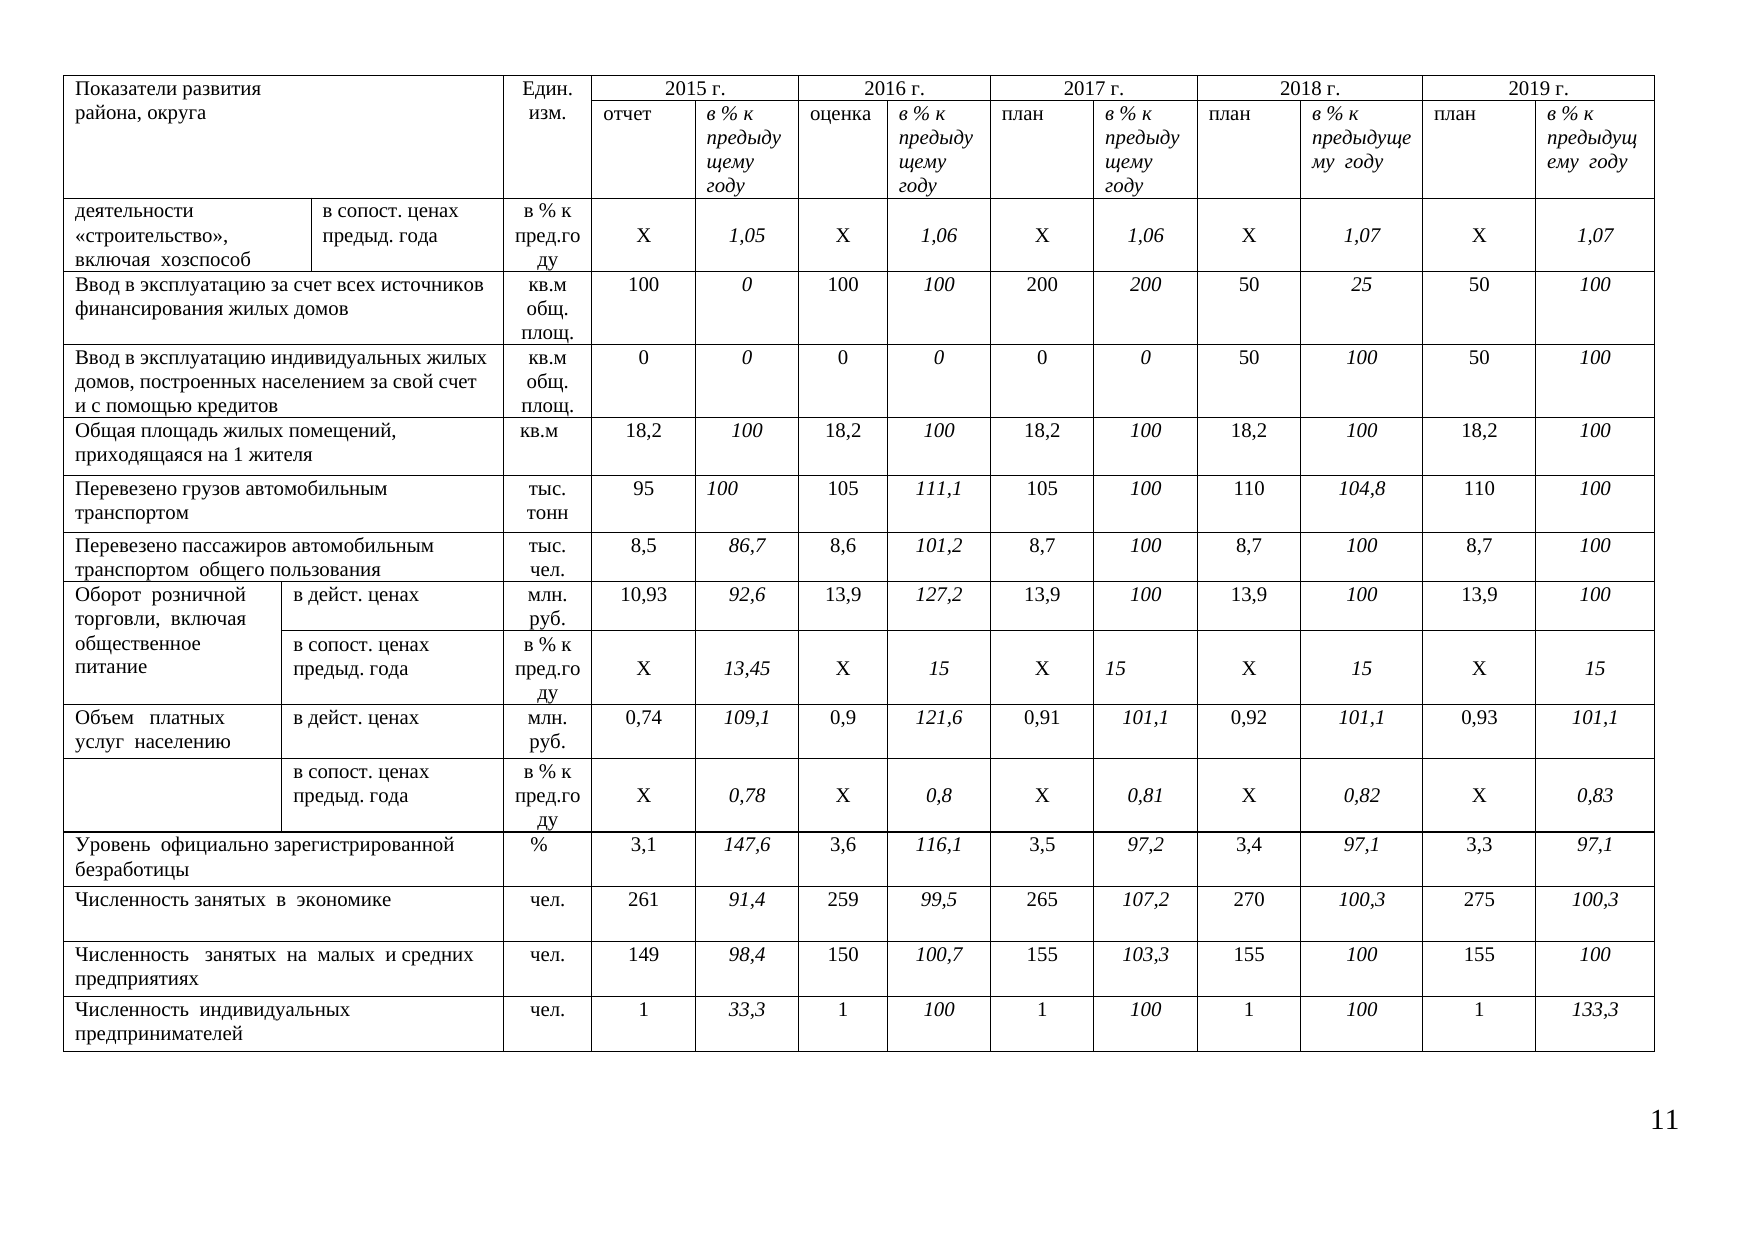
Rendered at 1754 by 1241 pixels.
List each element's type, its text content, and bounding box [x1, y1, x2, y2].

table_cell 0 [696, 345, 798, 417]
table_cell 100 [1301, 345, 1422, 417]
table_cell 100 [1536, 533, 1654, 581]
table_cell Х [592, 631, 695, 704]
table_cell Объем платных услуг населению [64, 705, 281, 758]
table_cell кв.м [504, 418, 591, 474]
table_cell чел. [504, 887, 591, 941]
table_cell 50 [1198, 345, 1300, 417]
table_cell в дейст. ценах [282, 705, 503, 758]
table_cell 1 [1423, 997, 1535, 1051]
table_cell 110 [1198, 476, 1300, 532]
table_cell 13,9 [991, 582, 1093, 630]
table_cell 15 [1301, 631, 1422, 704]
table_cell 121,6 [888, 705, 990, 758]
table_cell 0,8 [888, 759, 990, 831]
table_cell 116,1 [888, 833, 990, 886]
table_cell 1,05 [696, 199, 798, 271]
table_cell кв.м общ. площ. [504, 345, 591, 417]
table_cell 100 [1301, 582, 1422, 630]
table_cell план [1423, 101, 1535, 197]
table_cell в % к предыдущему году [696, 101, 798, 197]
table_cell 265 [991, 887, 1093, 941]
table_cell 1,07 [1536, 199, 1654, 271]
table_cell 50 [1198, 272, 1300, 344]
table_cell [64, 759, 281, 831]
table_cell 18,2 [799, 418, 887, 474]
table_cell Уровень официально зарегистрированной безработицы [64, 833, 503, 886]
table_cell 101,1 [1536, 705, 1654, 758]
table_cell млн. руб. [504, 582, 591, 630]
table_cell 3,3 [1423, 833, 1535, 886]
table_cell 100 [1536, 476, 1654, 532]
table_cell Объем выполненных работ по видам деятельности «строительство», включая хозспособ [64, 199, 311, 271]
table_cell 13,9 [1198, 582, 1300, 630]
table_cell 13,9 [1423, 582, 1535, 630]
table_cell Перевезено пассажиров автомобильным транспортом общего пользования [64, 533, 503, 581]
table_cell 200 [1094, 272, 1197, 344]
table_cell в сопост. ценах предыд. года [312, 199, 503, 271]
table_cell 127,2 [888, 582, 990, 630]
table_cell 0 [991, 345, 1093, 417]
table_cell 105 [799, 476, 887, 532]
table_cell 100 [1094, 997, 1197, 1051]
table_cell 104,8 [1301, 476, 1422, 532]
table_cell Х [1198, 631, 1300, 704]
table_cell 97,1 [1536, 833, 1654, 886]
table_header 2016 г. [799, 76, 990, 100]
table_cell Х [991, 199, 1093, 271]
table_cell Численность индивидуальных предпринимателей [64, 997, 503, 1051]
table_cell Ввод в эксплуатацию индивидуальных жилых домов, построенных населением за свой счет и с помощью кредитов [64, 345, 503, 417]
table_cell 0,9 [799, 705, 887, 758]
table_header 2018 г. [1198, 76, 1422, 100]
table_cell 13,45 [696, 631, 798, 704]
table_cell 100 [696, 476, 798, 532]
table_cell 8,7 [991, 533, 1093, 581]
table_cell 101,1 [1301, 705, 1422, 758]
table_cell 100 [888, 418, 990, 474]
table_cell 50 [1423, 345, 1535, 417]
table_cell 99,5 [888, 887, 990, 941]
table_cell 95 [592, 476, 695, 532]
table_cell 275 [1423, 887, 1535, 941]
table_cell в сопост. ценах предыд. года [282, 759, 503, 831]
table_cell 1,07 [1301, 199, 1422, 271]
table_cell план [991, 101, 1093, 197]
table_cell Х [799, 631, 887, 704]
table_cell 101,1 [1094, 705, 1197, 758]
table_cell 0,92 [1198, 705, 1300, 758]
table_cell 150 [799, 942, 887, 996]
table_cell 15 [1094, 631, 1197, 704]
table_cell в % к предыдущему году [888, 101, 990, 197]
table_cell план [1198, 101, 1300, 197]
table_cell 155 [991, 942, 1093, 996]
table_cell 149 [592, 942, 695, 996]
table_cell 97,1 [1301, 833, 1422, 886]
table_cell 101,2 [888, 533, 990, 581]
table_cell 133,3 [1536, 997, 1654, 1051]
table_cell в % к пред.году [504, 631, 591, 704]
table_cell 103,3 [1094, 942, 1197, 996]
table_cell Х [799, 199, 887, 271]
table_cell 200 [991, 272, 1093, 344]
table_cell 0 [1094, 345, 1197, 417]
table_cell 100 [1536, 582, 1654, 630]
table_cell 100 [592, 272, 695, 344]
table_cell чел. [504, 942, 591, 996]
table_header 2017 г. [991, 76, 1197, 100]
table_cell кв.м общ. площ. [504, 272, 591, 344]
table_cell 1 [799, 997, 887, 1051]
table_cell Х [991, 759, 1093, 831]
table_cell в % к предыдущему году [1301, 101, 1422, 197]
table_cell 100 [1094, 418, 1197, 474]
table_cell Общая площадь жилых помещений, приходящаяся на 1 жителя [64, 418, 503, 474]
table_cell 100 [1094, 533, 1197, 581]
table_cell 18,2 [592, 418, 695, 474]
table_cell 107,2 [1094, 887, 1197, 941]
table_cell 100 [1536, 418, 1654, 474]
table_cell 8,5 [592, 533, 695, 581]
table_cell Перевезено грузов автомобильным транспортом [64, 476, 503, 532]
table_cell 91,4 [696, 887, 798, 941]
table_cell 155 [1198, 942, 1300, 996]
table_cell чел. [504, 997, 591, 1051]
table_cell отчет [592, 101, 695, 197]
table_cell Оборот розничной торговли, включая общественное питание [64, 582, 281, 704]
table_cell Х [592, 199, 695, 271]
table_cell 0,91 [991, 705, 1093, 758]
table_cell 3,4 [1198, 833, 1300, 886]
table_cell 100 [1536, 272, 1654, 344]
table_cell 1 [592, 997, 695, 1051]
table_cell 155 [1423, 942, 1535, 996]
table_header 2019 г. [1423, 76, 1654, 100]
table_cell в сопост. ценах предыд. года [282, 631, 503, 704]
table_cell 98,4 [696, 942, 798, 996]
table_cell 1 [1198, 997, 1300, 1051]
table_cell 0,81 [1094, 759, 1197, 831]
table_cell 100,3 [1301, 887, 1422, 941]
table_cell 109,1 [696, 705, 798, 758]
table_cell X [1423, 631, 1535, 704]
table_cell 0,78 [696, 759, 798, 831]
table_cell 10,93 [592, 582, 695, 630]
table_cell тыс. чел. [504, 533, 591, 581]
table_cell 25 [1301, 272, 1422, 344]
table_cell 18,2 [991, 418, 1093, 474]
table_cell 50 [1423, 272, 1535, 344]
table_cell 0 [888, 345, 990, 417]
table_cell в % к пред.году [504, 199, 591, 271]
table_cell 97,2 [1094, 833, 1197, 886]
table_cell 0 [799, 345, 887, 417]
table_cell 100 [888, 997, 990, 1051]
table_cell 15 [1536, 631, 1654, 704]
table_cell % [504, 833, 591, 886]
table_cell 15 [888, 631, 990, 704]
table_cell 18,2 [1423, 418, 1535, 474]
table_cell 110 [1423, 476, 1535, 532]
table_cell 270 [1198, 887, 1300, 941]
table_cell 100 [1094, 582, 1197, 630]
table_cell Х [1423, 199, 1535, 271]
table_cell 100 [1094, 476, 1197, 532]
table_cell 105 [991, 476, 1093, 532]
table_cell Ввод в эксплуатацию за счет всех источников финансирования жилых домов [64, 272, 503, 344]
table_header 2015 г. [592, 76, 798, 100]
table_cell 33,3 [696, 997, 798, 1051]
table_header Един. изм. [504, 76, 591, 197]
table_cell Х [991, 631, 1093, 704]
table_cell 100 [696, 418, 798, 474]
table_cell 0,83 [1536, 759, 1654, 831]
table_cell 147,6 [696, 833, 798, 886]
table_cell Х [799, 759, 887, 831]
table_cell 1 [991, 997, 1093, 1051]
table_cell Х [592, 759, 695, 831]
table_cell 8,6 [799, 533, 887, 581]
table_cell тыс. тонн [504, 476, 591, 532]
table_cell 92,6 [696, 582, 798, 630]
table_cell в дейст. ценах [282, 582, 503, 630]
table_cell 0,82 [1301, 759, 1422, 831]
table_cell 1,06 [1094, 199, 1197, 271]
table_cell 100 [1301, 418, 1422, 474]
table_cell Численность занятых в экономике [64, 887, 503, 941]
table_cell 0 [592, 345, 695, 417]
table_cell 0 [696, 272, 798, 344]
table_cell 86,7 [696, 533, 798, 581]
table_cell 100,7 [888, 942, 990, 996]
table_cell 100,3 [1536, 887, 1654, 941]
table_cell Х [1423, 759, 1535, 831]
table_cell 261 [592, 887, 695, 941]
table_header Показатели развития района, округа [64, 76, 503, 197]
table_cell в % к предыдущему году [1094, 101, 1197, 197]
table_cell оценка [799, 101, 887, 197]
table_cell 100 [1301, 997, 1422, 1051]
table_cell 259 [799, 887, 887, 941]
table_cell 3,6 [799, 833, 887, 886]
table_cell Х [1198, 759, 1300, 831]
table_cell 3,1 [592, 833, 695, 886]
table_cell 18,2 [1198, 418, 1300, 474]
table_cell 100 [799, 272, 887, 344]
table_cell 0,74 [592, 705, 695, 758]
table_cell млн. руб. [504, 705, 591, 758]
table_cell 100 [888, 272, 990, 344]
table_cell в % к пред.году [504, 759, 591, 831]
table_cell 100 [1536, 942, 1654, 996]
table_cell 8,7 [1423, 533, 1535, 581]
table_cell 3,5 [991, 833, 1093, 886]
table_cell 100 [1301, 942, 1422, 996]
table_cell 8,7 [1198, 533, 1300, 581]
table_cell 1,06 [888, 199, 990, 271]
table_cell 100 [1536, 345, 1654, 417]
table_cell 13,9 [799, 582, 887, 630]
table_cell Численность занятых на малых и средних предприятиях [64, 942, 503, 996]
table_cell 111,1 [888, 476, 990, 532]
table_cell 100 [1301, 533, 1422, 581]
table_cell Х [1198, 199, 1300, 271]
table_cell 0,93 [1423, 705, 1535, 758]
table_cell в % к предыдущему году [1536, 101, 1654, 197]
